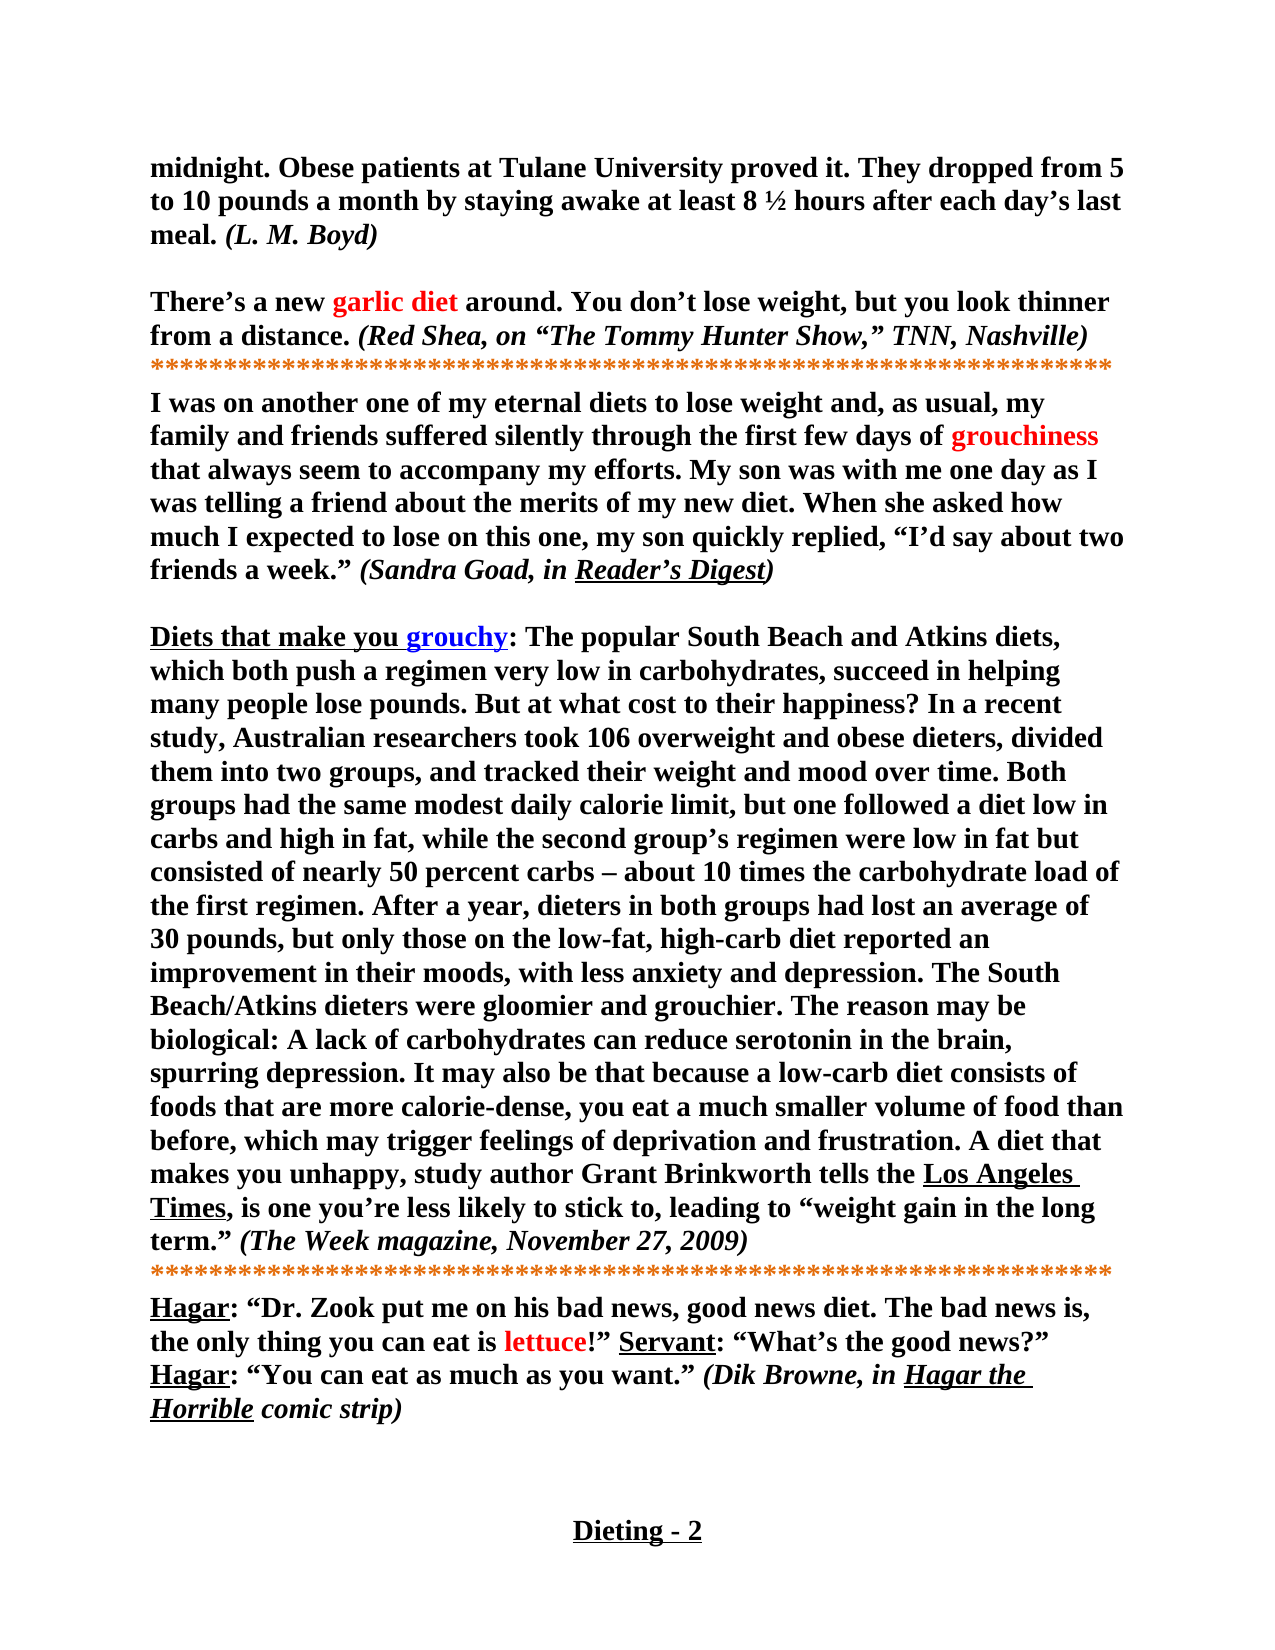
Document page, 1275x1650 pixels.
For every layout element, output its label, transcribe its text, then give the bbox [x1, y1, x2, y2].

text Diets that make you grouchy: The popular South Beach and Atkins diets, which both push a regimen very low in carbohydrates, succeed in helping many people lose pounds. But at what cost to their happiness? In a recent study, Australian researchers took 106 overweight and obese dieters, divided them into two groups, and tracked their weight and mood over time. Both groups had the same modest daily calorie limit, but one followed a diet low in carbs and high in fat, while the second group’s regimen were low in fat but consisted of nearly 50 percent carbs – about 10 times the carbohydrate load of the first regimen. After a year, dieters in both groups had lost an average of 30 pounds, but only those on the low-fat, high-carb diet reported an improvement in their moods, with less anxiety and depression. The South Beach/Atkins dieters were gloomier and grouchier. The reason may be biological: A lack of carbohydrates can reduce serotonin in the brain, spurring depression. It may also be that because a low-carb diet consists of foods that are more calorie-dense, you eat a much smaller volume of food than before, which may trigger feelings of deprivation and frustration. A diet that makes you unhappy, study author Grant Brinkworth tells the Los Angeles Times, is one you’re less likely to stick to, leading to “weight gain in the long term.” (The Week magazine, November 27, 2009) [150, 619, 1125, 1257]
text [150, 150, 1125, 251]
text I was on another one of my eternal diets to lose weight and, as usual, my family and friends suffered silently through the first few days of grouchiness that always seem to accompany my efforts. My son was with me one day as I was telling a friend about the merits of my new diet. When she asked how much I expected to lose on this one, my son quickly replied, “I’d say about two friends a week.” (Sandra Goad, in Reader’s Digest) [150, 385, 1125, 586]
text ****************************************************************** [150, 1257, 1125, 1290]
text ****************************************************************** [150, 351, 1125, 385]
text Hagar: “Dr. Zook put me on his bad news, good news diet. The bad news is, the only thing you can eat is lettuce!” Servant: “What’s the good news?” Hagar: “You can eat as much as you want.” (Dik Browne, in Hagar the Horrible comic strip) [150, 1290, 1125, 1424]
text There’s a new garlic diet around. You don’t lose weight, but you look thinner from a distance. (Red Shea, on “The Tommy Hunter Show,” TNN, Nashville) [150, 284, 1125, 351]
